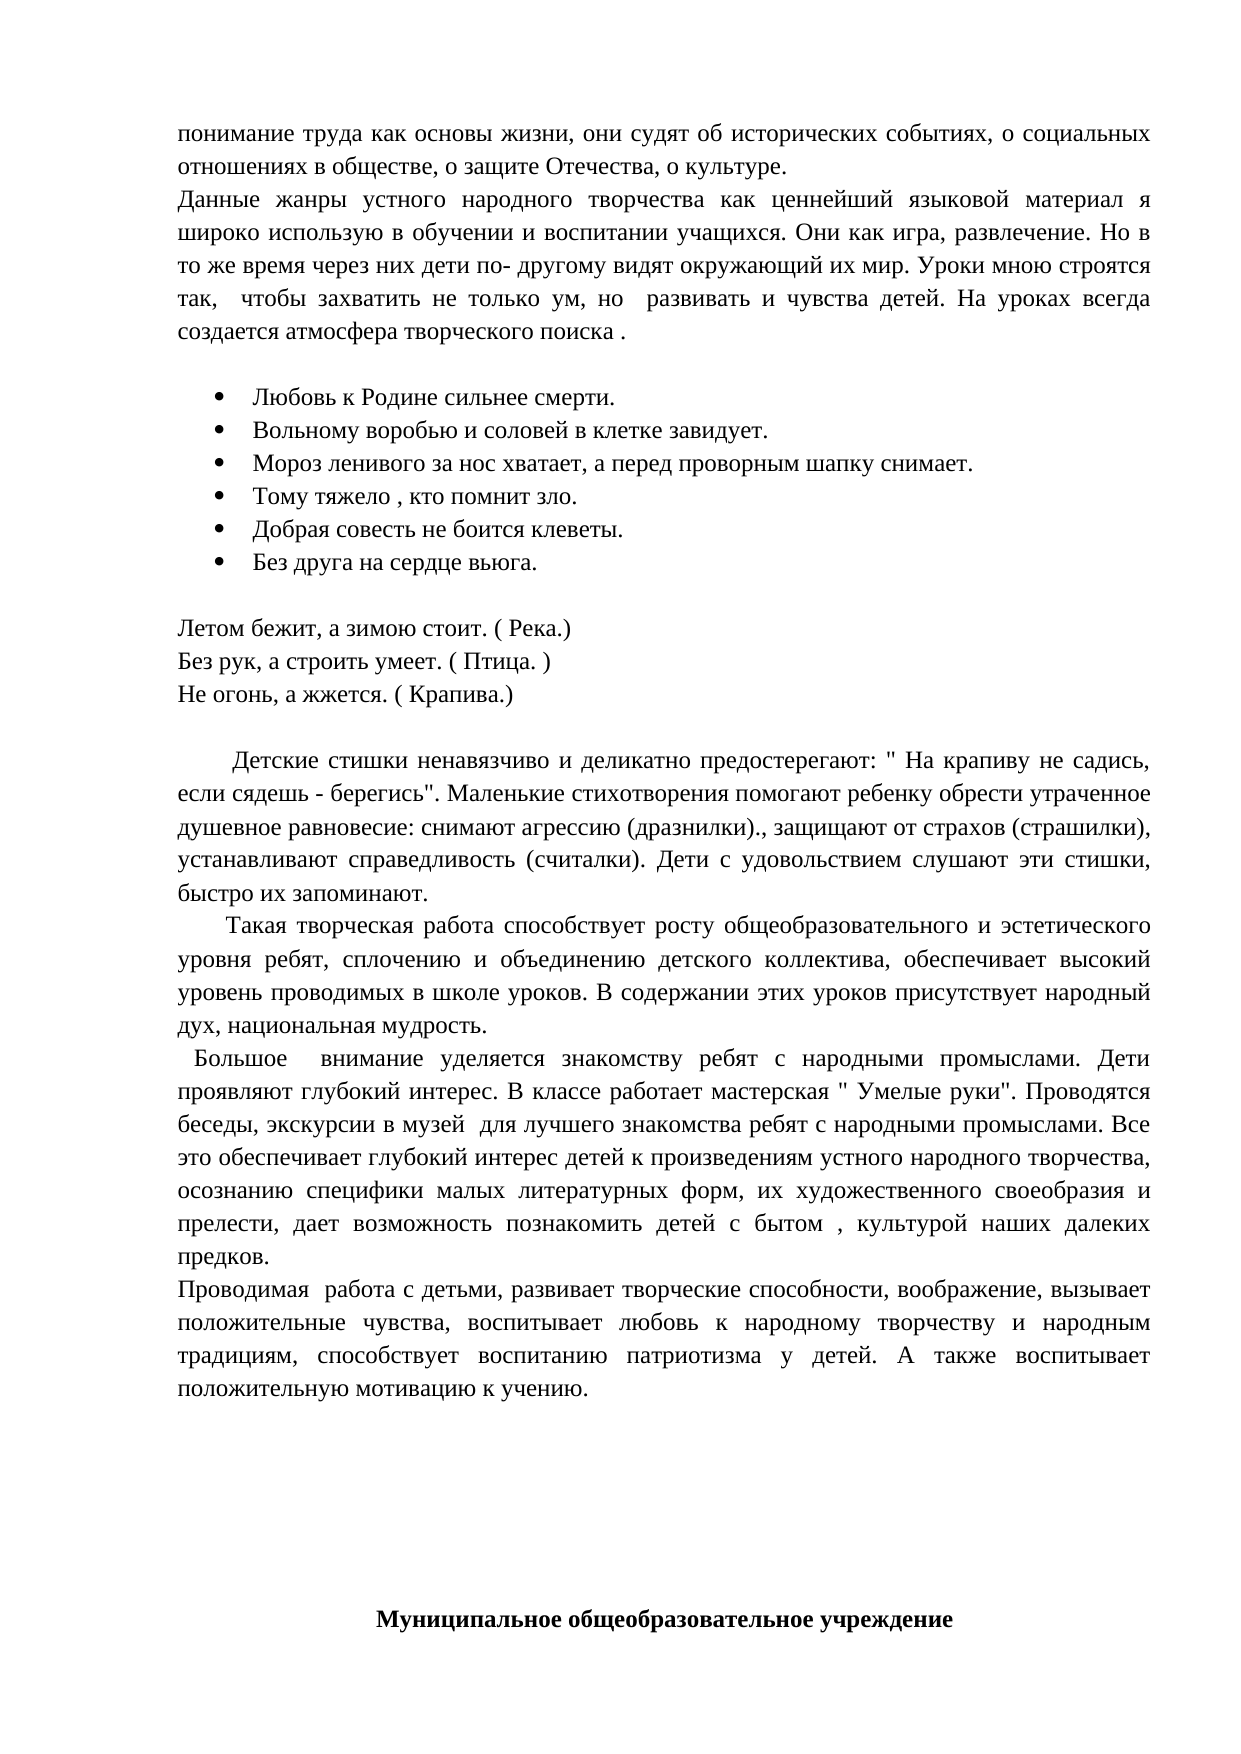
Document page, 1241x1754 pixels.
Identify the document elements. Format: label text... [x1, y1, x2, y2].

list Любовь к Родине сильнее смерти. [215, 382, 1152, 411]
list Без друга на сердце вьюга. [215, 547, 1152, 576]
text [177, 118, 1152, 180]
list Тому тяжело , кто помнит зло. [215, 481, 1152, 510]
list Вольному воробью и соловей в клетке завидует. [215, 415, 1152, 444]
text Летом бежит, а зимою стоит. ( Река.) [177, 613, 1152, 642]
text Без рук, а строить умеет. ( Птица. ) [177, 646, 1152, 675]
text Большое внимание уделяется знакомству ребят с народными промыслами. Дети проявляют глубокий интерес. В классе работает мастерская " Умелые руки". Проводятся беседы, экскурсии в музей для лучшего знакомства ребят с народными промыслами. Все это обеспечивает глубокий интерес детей к произведениям устного народного творчества, осознанию специфики малых литературных форм, их художественного своеобразия и прелести, дает возможность познакомить детей с бытом , культурой наших далеких предков. [177, 1043, 1152, 1269]
text Детские стишки ненавязчиво и деликатно предостерегают: " На крапиву не садись, если сядешь - берегись". Маленькие стихотворения помогают ребенку обрести утраченное душевное равновесие: снимают агрессию (дразнилки)., защищают от страхов (страшилки), устанавливают справедливость (считалки). Дети с удовольствием слушают эти стишки, быстро их запоминают. [177, 746, 1152, 906]
text Данные жанры устного народного творчества как ценнейший языковой материал я широко использую в обучении и воспитании учащихся. Они как игра, развлечение. Но в то же время через них дети по- другому видят окружающий их мир. Уроки мною строятся так, чтобы захватить не только ум, но развивать и чувства детей. На уроках всегда создается атмосфера творческого поиска . [177, 184, 1152, 345]
list Добрая совесть не боится клеветы. [215, 514, 1152, 543]
list Мороз ленивого за нос хватает, а перед проворным шапку снимает. [215, 448, 1152, 477]
text Такая творческая работа способствует росту общеобразовательного и эстетического уровня ребят, сплочению и объединению детского коллектива, обеспечивает высокий уровень проводимых в школе уроков. В содержании этих уроков присутствует народный дух, национальная мудрость. [177, 911, 1152, 1038]
text Муниципальное общеобразовательное учреждение [177, 1604, 1152, 1633]
text Не огонь, а жжется. ( Крапива.) [177, 679, 1152, 708]
text Проводимая работа с детьми, развивает творческие способности, воображение, вызывает положительные чувства, воспитывает любовь к народному творчеству и народным традициям, способствует воспитанию патриотизма у детей. А также воспитывает положительную мотивацию к учению. [177, 1274, 1152, 1402]
